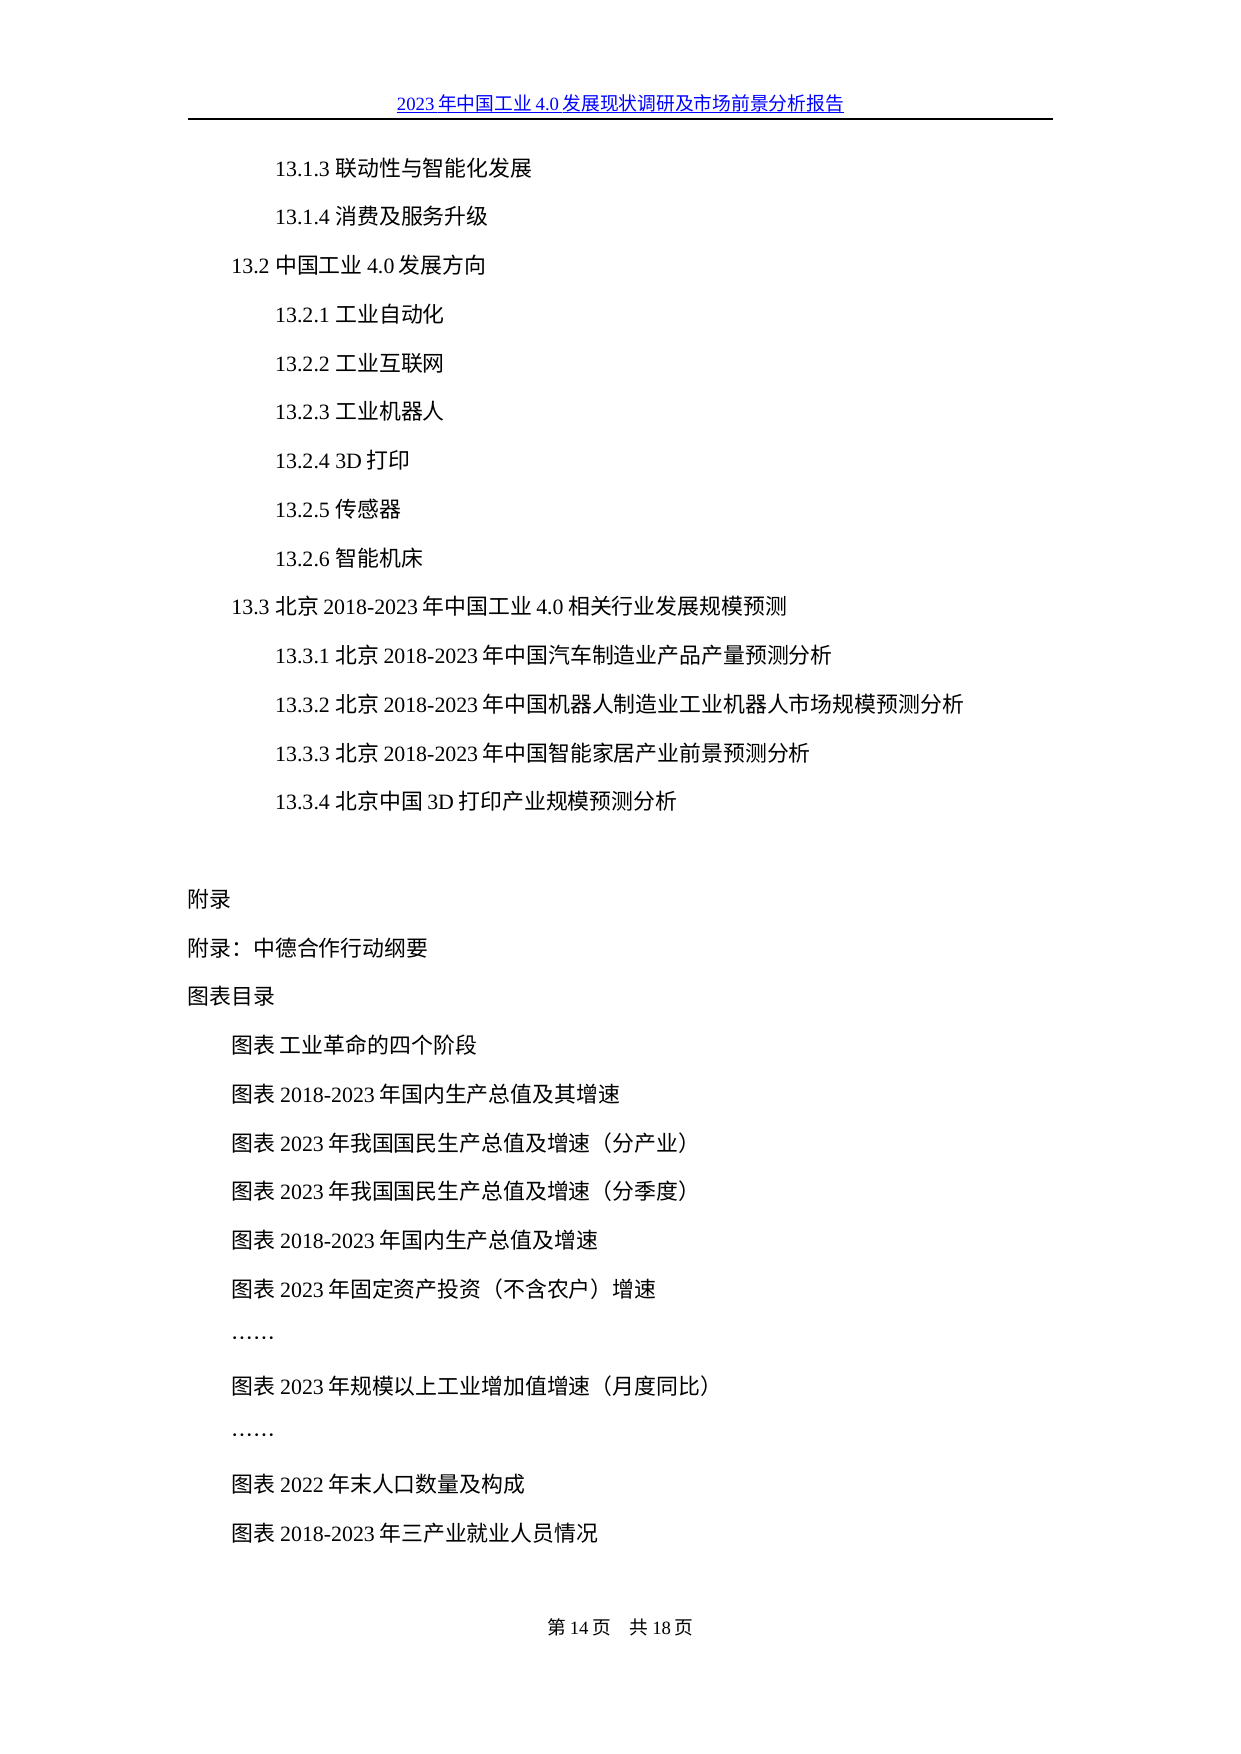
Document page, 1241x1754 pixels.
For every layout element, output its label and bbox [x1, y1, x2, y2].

text [187, 150, 1053, 1548]
